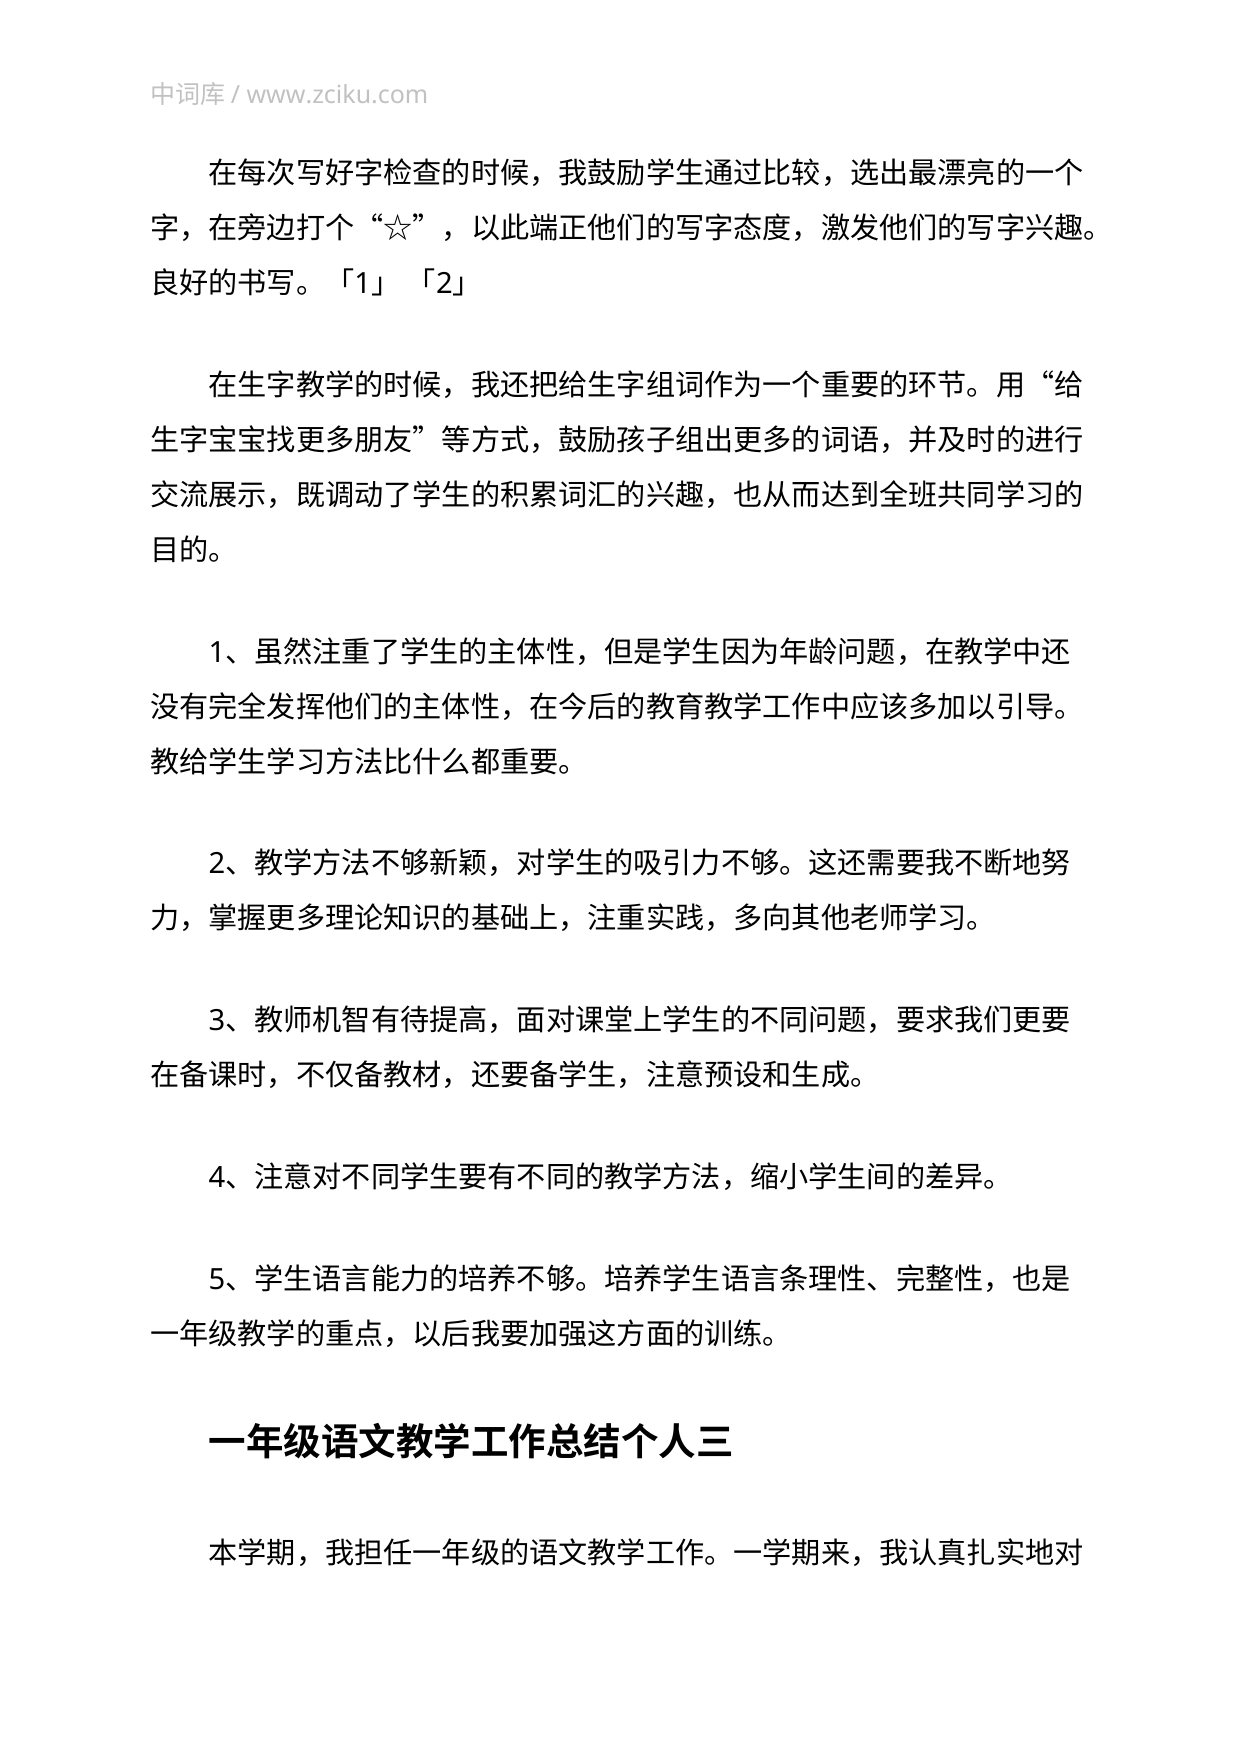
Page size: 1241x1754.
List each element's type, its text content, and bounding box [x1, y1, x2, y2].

text 3、教师机智有待提高，面对课堂上学生的不同问题，要求我们更要在备课时，不仅备教材，还要备学生，注意预设和生成。 [150, 997, 1090, 1094]
text 5、学生语言能力的培养不够。培养学生语言条理性、完整性，也是一年级教学的重点，以后我要加强这方面的训练。 [150, 1255, 1090, 1353]
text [150, 1529, 1090, 1572]
text 1、虽然注重了学生的主体性，但是学生因为年龄问题，在教学中还没有完全发挥他们的主体性，在今后的教育教学工作中应该多加以引导。教给学生学习方法比什么都重要。 [150, 628, 1090, 780]
text 在生字教学的时候，我还把给生字组词作为一个重要的环节。用“给生字宝宝找更多朋友”等方式，鼓励孩子组出更多的词语，并及时的进行交流展示，既调动了学生的积累词汇的兴趣，也从而达到全班共同学习的目的。 [150, 362, 1090, 569]
text 2、教学方法不够新颖，对学生的吸引力不够。这还需要我不断地努力，掌握更多理论知识的基础上，注重实践，多向其他老师学习。 [150, 840, 1090, 937]
text 4、注意对不同学生要有不同的教学方法，缩小学生间的差异。 [150, 1153, 1090, 1196]
text 在每次写好字检查的时候，我鼓励学生通过比较，选出最漂亮的一个字，在旁边打个“☆”，以此端正他们的写字态度，激发他们的写字兴趣。良好的书写。「1」 「2」 [150, 150, 1090, 302]
text 一年级语文教学工作总结个人三 [150, 1412, 1090, 1466]
